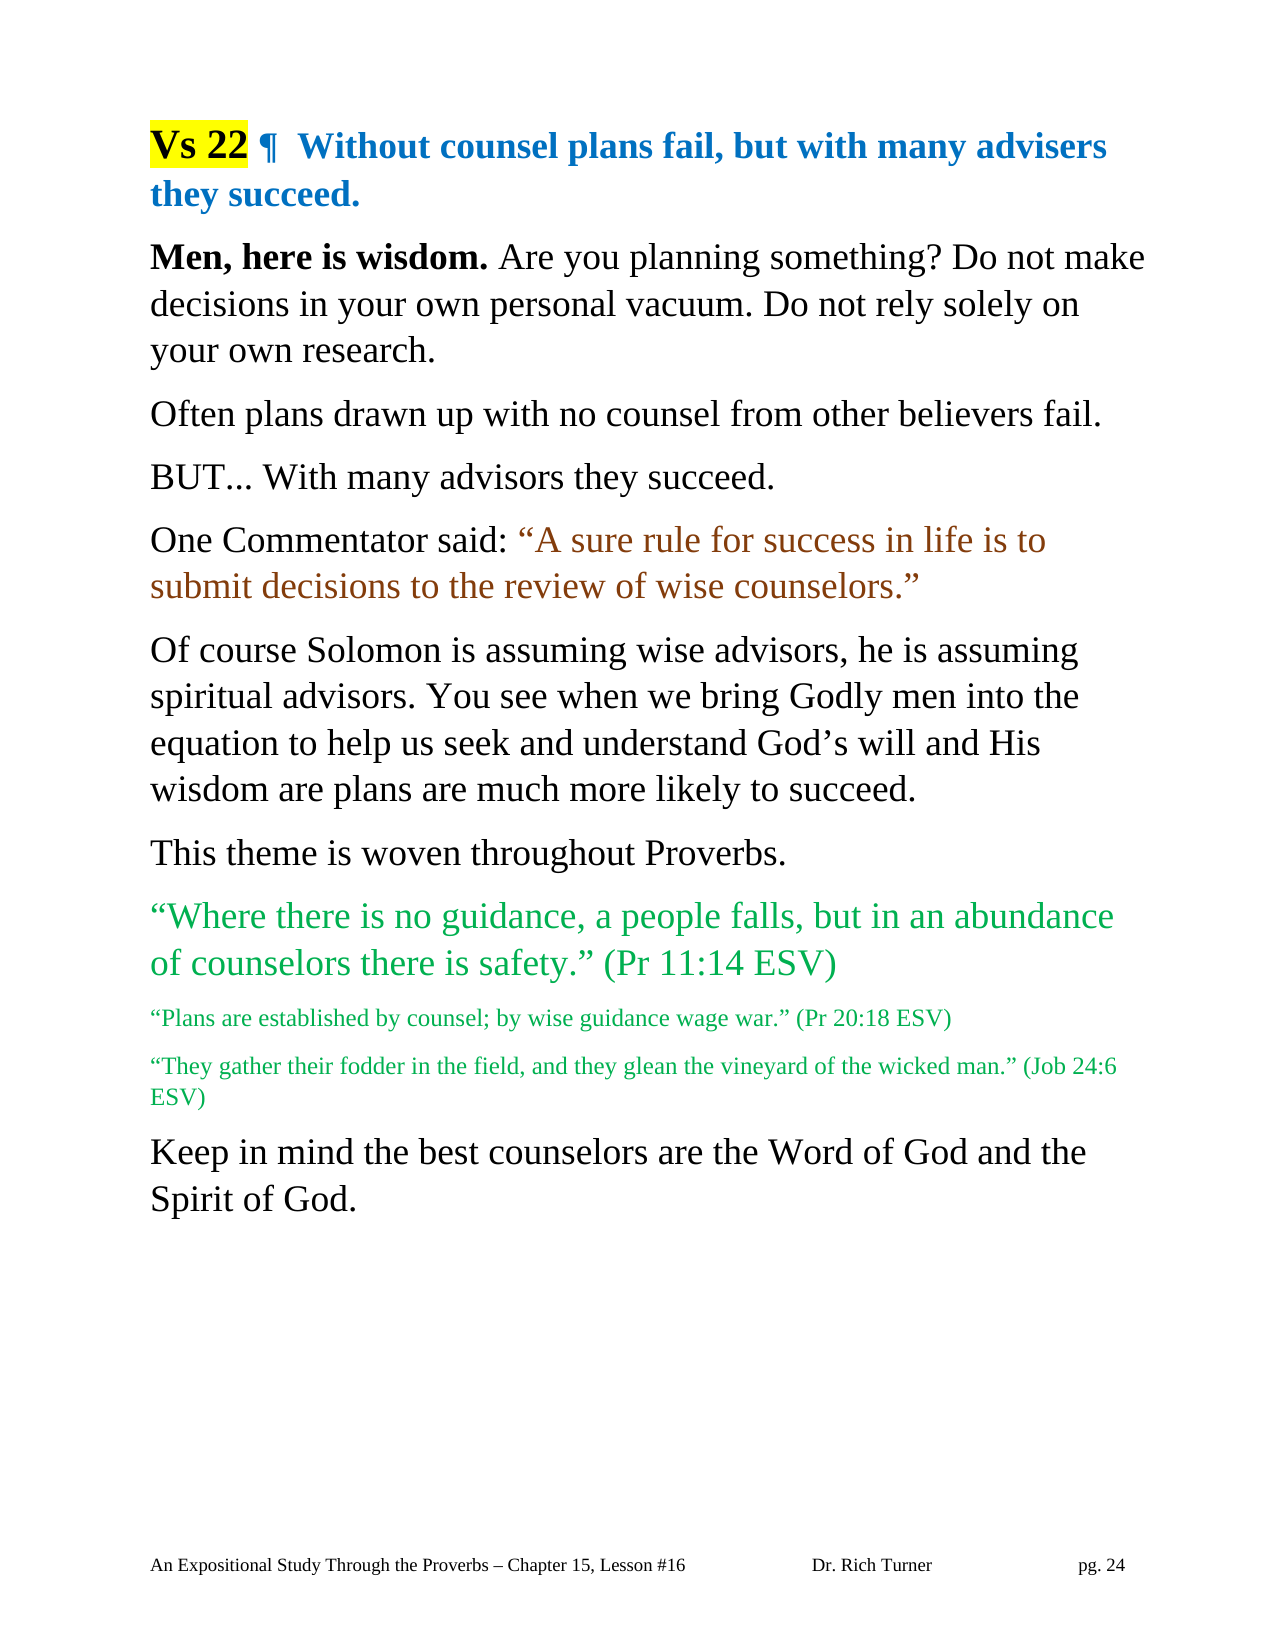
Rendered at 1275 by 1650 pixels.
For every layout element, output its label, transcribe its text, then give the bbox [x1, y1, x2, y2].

text Of course Solomon is assuming wise advisors, he is assuming spiritual advisors. You see when we bring Godly men into the equation to help us seek and understand God’s will and His wisdom are plans are much more likely to succeed. [150, 627, 1155, 810]
text Keep in mind the best counselors are the Word of God and the Spirit of God. [150, 1129, 1155, 1219]
text “Where there is no guidance, a people falls, but in an abundance of counselors there is safety.” (Pr 11:14 ESV) [150, 893, 1155, 983]
text This theme is woven throughout Proverbs. [150, 830, 1155, 873]
text Vs 22 ¶ Without counsel plans fail, but with many advisers they succeed. [150, 120, 1155, 214]
text Men, here is wisdom. Are you planning something? Do not make decisions in your own personal vacuum. Do not rely solely on your own research. [150, 234, 1155, 371]
text Often plans drawn up with no counsel from other believers fail. [150, 391, 1155, 434]
text One Commentator said: “A sure rule for success in life is to submit decisions to the review of wise counselors.” [150, 517, 1155, 607]
text BUT... With many advisors they succeed. [150, 454, 1155, 497]
text “Plans are established by counsel; by wise guidance wage war.” (Pr 20:18 ESV) [150, 1003, 1155, 1032]
text “They gather their fodder in the field, and they glean the vineyard of the wicked man.” (Job 24:6 ESV) [150, 1051, 1155, 1111]
